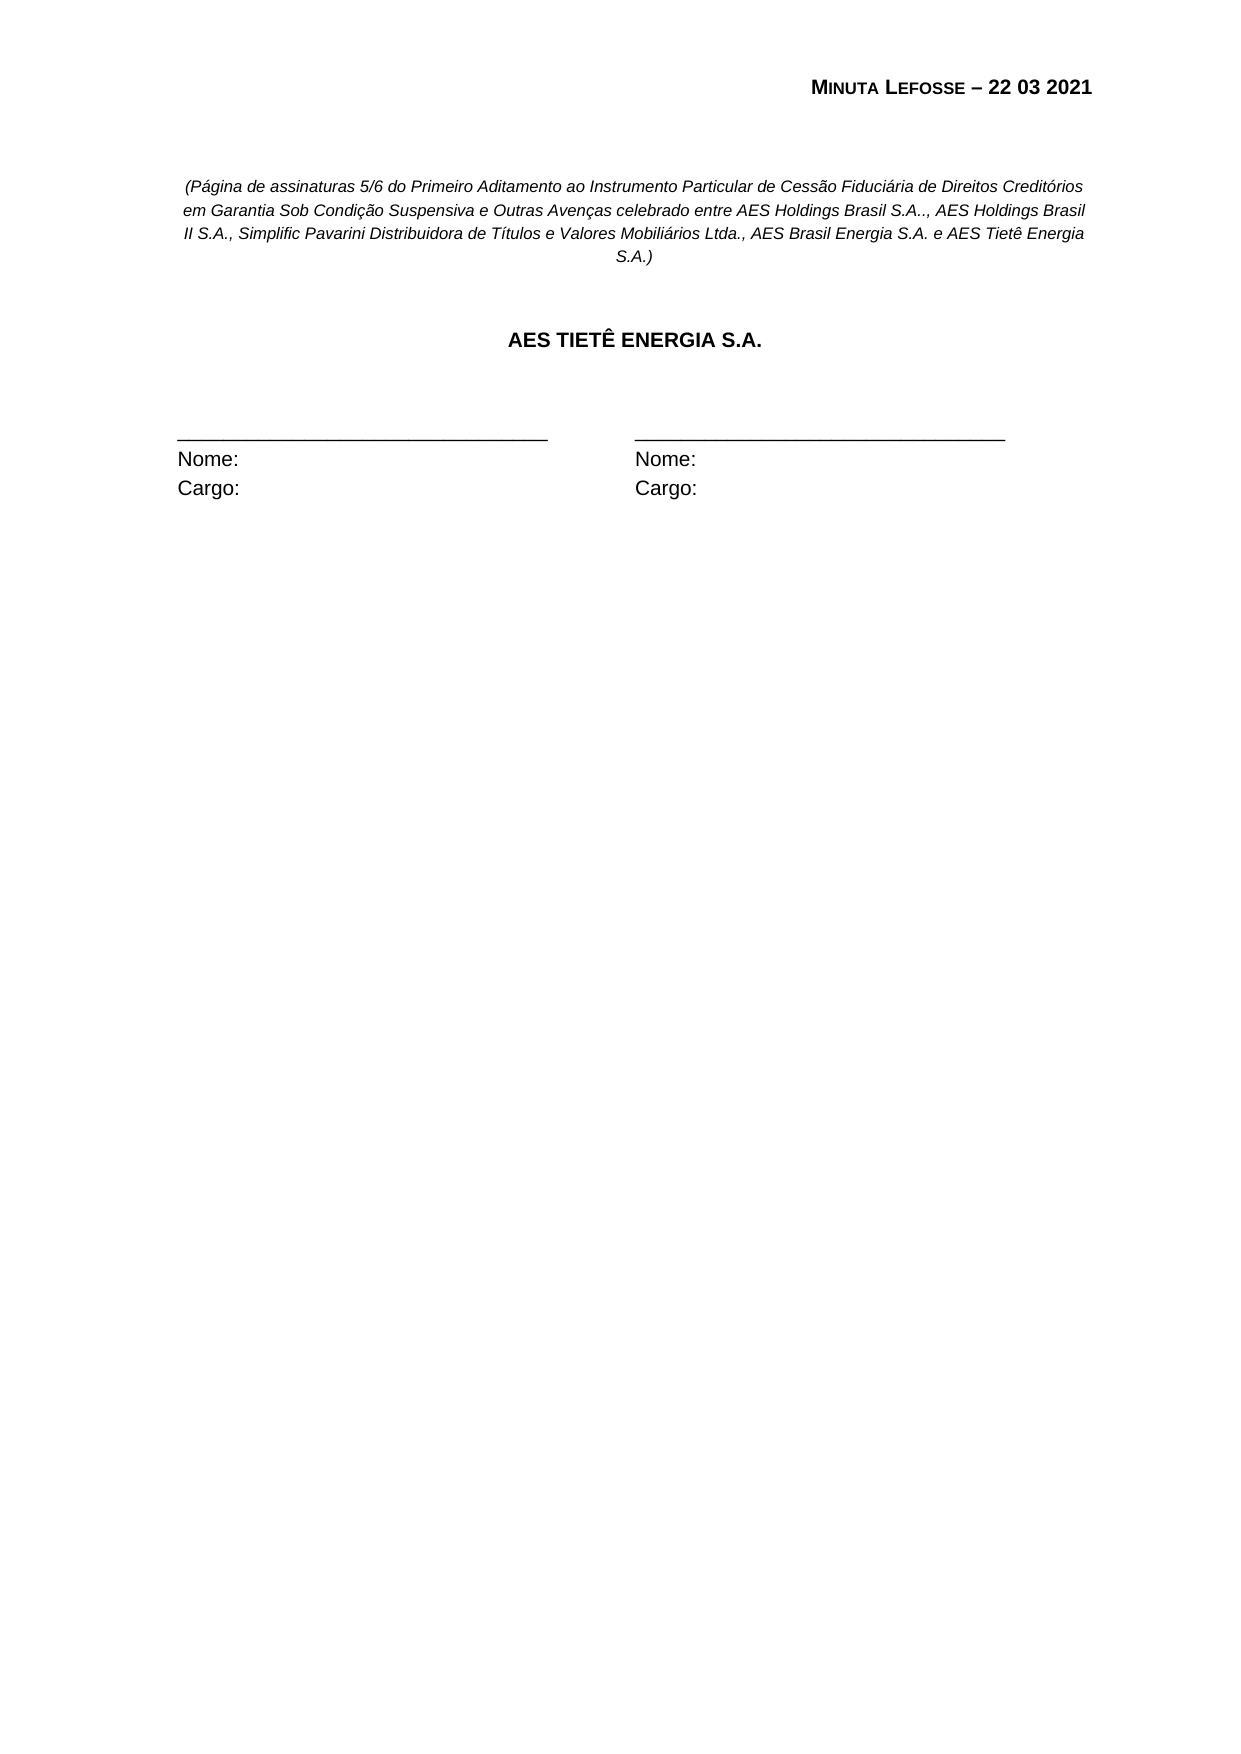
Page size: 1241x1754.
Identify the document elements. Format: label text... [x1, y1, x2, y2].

table_header ________________________________ Nome: Cargo: [171, 415, 629, 522]
text AES TIETÊ ENERGIA S.A. [177, 328, 1092, 352]
table_header ________________________________ Nome: Cargo: [629, 415, 1087, 522]
text (Página de assinaturas 5/6 do Primeiro Aditamento ao Instrumento Particular de Cessão Fiduciária de Direitos Creditórios em Garantia Sob Condição Suspensiva e Outras Avenças celebrado entre AES Holdings Brasil S.A.., AES Holdings Brasil II S.A., Simplific Pavarini Distribuidora de Títulos e Valores Mobiliários Ltda., AES Brasil Energia S.A. e AES Tietê Energia S.A.) [177, 177, 1092, 266]
